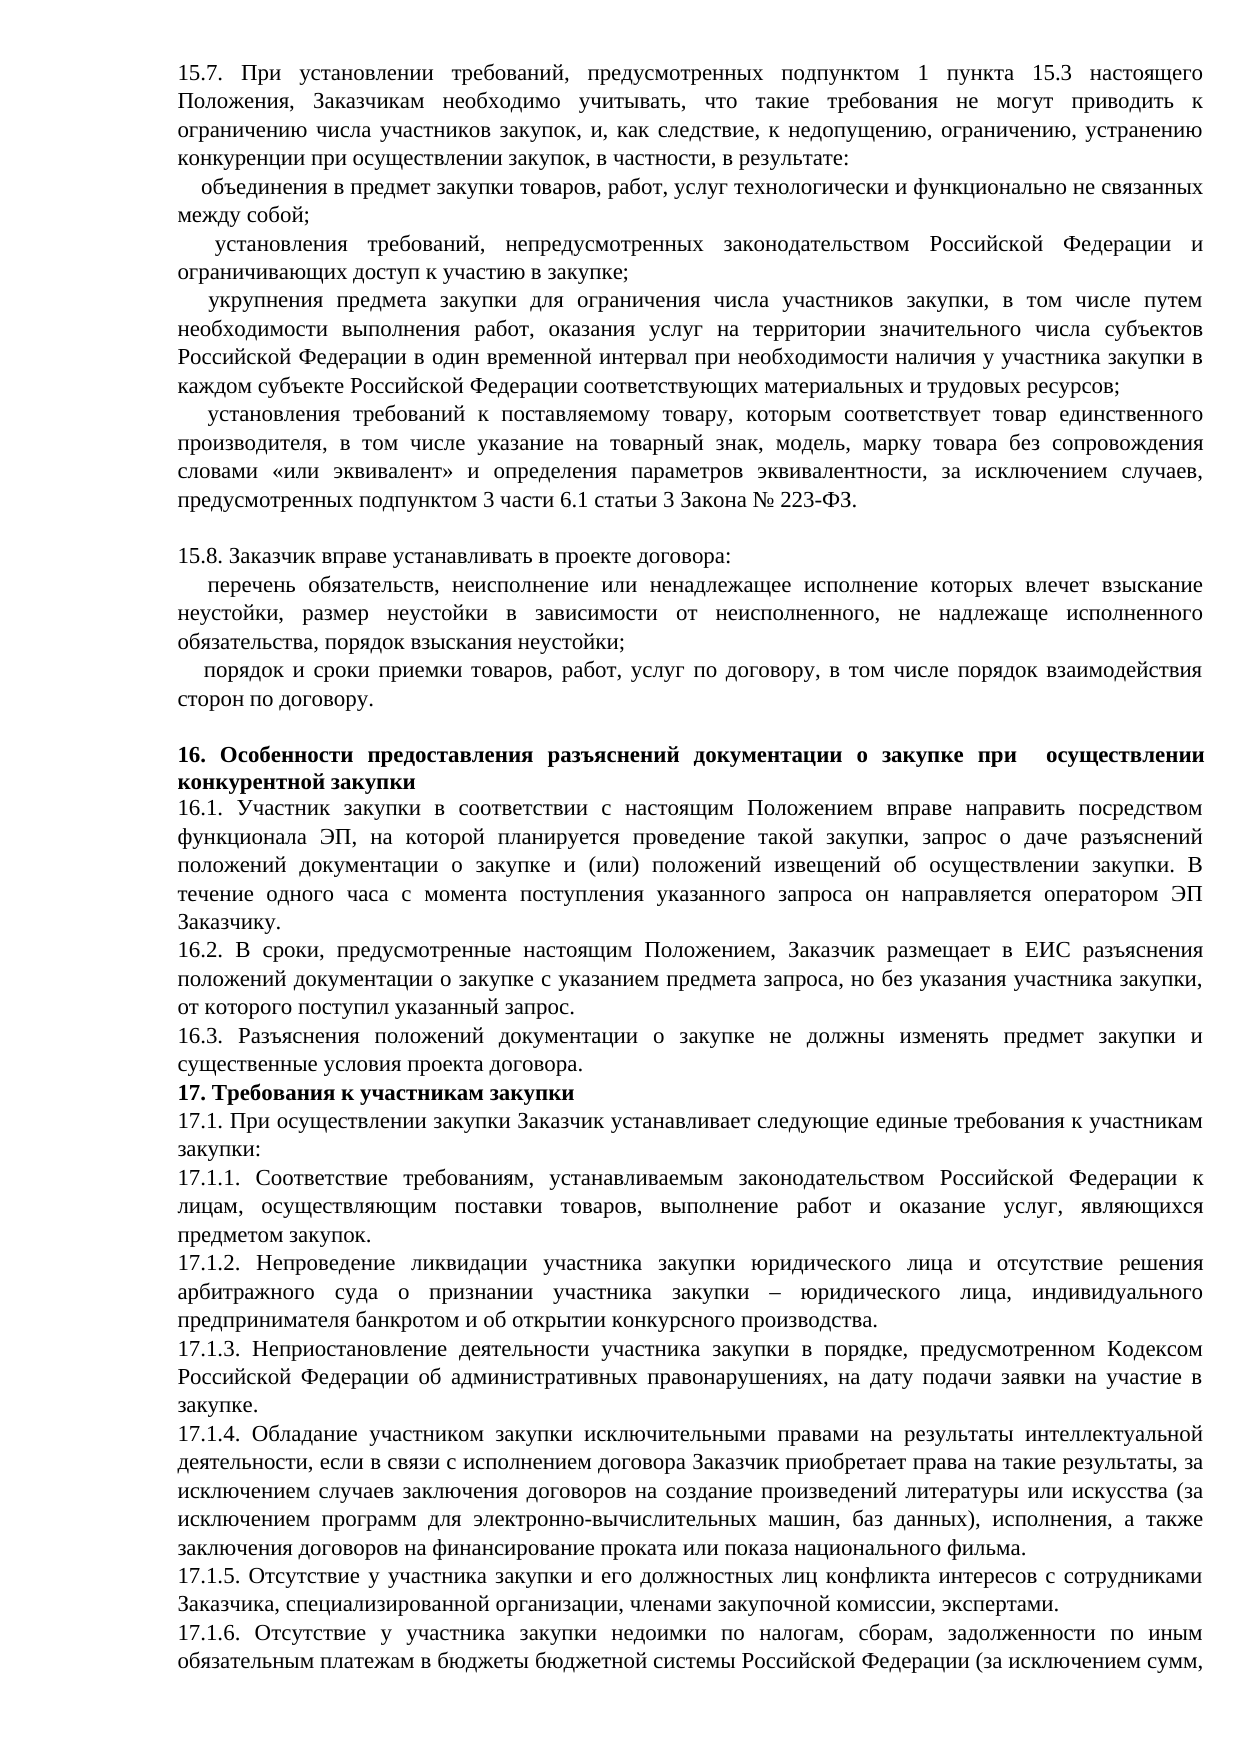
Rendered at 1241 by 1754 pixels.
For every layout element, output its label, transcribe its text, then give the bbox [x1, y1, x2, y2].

text 15.8. Заказчик вправе устанавливать в проекте договора: [177, 542, 1205, 569]
text  порядок и сроки приемки товаров, работ, услуг по договору, в том числе порядок взаимодействия сторон по договору. [177, 656, 1205, 711]
text 16. Особенности предоставления разъяснений документации о закупке при осуществлении конкурентной закупки [177, 742, 1205, 794]
text 17. Требования к участникам закупки [177, 1079, 1205, 1105]
text  установления требований, непредусмотренных законодательством Российской Федерации и ограничивающих доступ к участию в закупке; [177, 230, 1205, 284]
text 16.3. Разъяснения положений документации о закупке не должны изменять предмет закупки и существенные условия проекта договора. [177, 1022, 1205, 1077]
text 15.7. При установлении требований, предусмотренных подпунктом 1 пункта 15.3 настоящего Положения, Заказчикам необходимо учитывать, что такие требования не могут приводить к ограничению числа участников закупок, и, как следствие, к недопущению, ограничению, устранению конкуренции при осуществлении закупок, в частности, в результате: [177, 59, 1205, 171]
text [177, 1619, 1205, 1674]
text 17.1.1. Соответствие требованиям, устанавливаемым законодательством Российской Федерации к лицам, осуществляющим поставки товаров, выполнение работ и оказание услуг, являющихся предметом закупок. [177, 1164, 1205, 1247]
text  перечень обязательств, неисполнение или ненадлежащее исполнение которых влечет взыскание неустойки, размер неустойки в зависимости от неисполненного, не надлежаще исполненного обязательства, порядок взыскания неустойки; [177, 571, 1205, 654]
text  укрупнения предмета закупки для ограничения числа участников закупки, в том числе путем необходимости выполнения работ, оказания услуг на территории значительного числа субъектов Российской Федерации в один временной интервал при необходимости наличия у участника закупки в каждом субъекте Российской Федерации соответствующих материальных и трудовых ресурсов; [177, 287, 1205, 398]
text 17.1.2. Непроведение ликвидации участника закупки юридического лица и отсутствие решения арбитражного суда о признании участника закупки – юридического лица, индивидуального предпринимателя банкротом и об открытии конкурсного производства. [177, 1249, 1205, 1332]
text 17.1.5. Отсутствие у участника закупки и его должностных лиц конфликта интересов с сотрудниками Заказчика, специализированной организации, членами закупочной комиссии, экспертами. [177, 1562, 1205, 1617]
text 17.1.4. Обладание участником закупки исключительными правами на результаты интеллектуальной деятельности, если в связи с исполнением договора Заказчик приобретает права на такие результаты, за исключением случаев заключения договоров на создание произведений литературы или искусства (за исключением программ для электронно-вычислительных машин, баз данных), исполнения, а также заключения договоров на финансирование проката или показа национального фильма. [177, 1420, 1205, 1560]
text  объединения в предмет закупки товаров, работ, услуг технологически и функционально не связанных между собой; [177, 173, 1205, 228]
text 17.1.3. Неприостановление деятельности участника закупки в порядке, предусмотренном Кодексом Российской Федерации об административных правонарушениях, на дату подачи заявки на участие в закупке. [177, 1334, 1205, 1418]
text 17.1. При осуществлении закупки Заказчик устанавливает следующие единые требования к участникам закупки: [177, 1107, 1205, 1162]
text 16.1. Участник закупки в соответствии с настоящим Положением вправе направить посредством функционала ЭП, на которой планируется проведение такой закупки, запрос о даче разъяснений положений документации о закупке и (или) положений извещений об осуществлении закупки. В течение одного часа с момента поступления указанного запроса он направляется оператором ЭП Заказчику. [177, 794, 1205, 934]
text 16.2. В сроки, предусмотренные настоящим Положением, Заказчик размещает в ЕИС разъяснения положений документации о закупке с указанием предмета запроса, но без указания участника закупки, от которого поступил указанный запрос. [177, 936, 1205, 1020]
text  установления требований к поставляемому товару, которым соответствует товар единственного производителя, в том числе указание на товарный знак, модель, марку товара без сопровождения словами «или эквивалент» и определения параметров эквивалентности, за исключением случаев, предусмотренных подпунктом 3 части 6.1 статьи 3 Закона № 223-ФЗ. [177, 400, 1205, 512]
